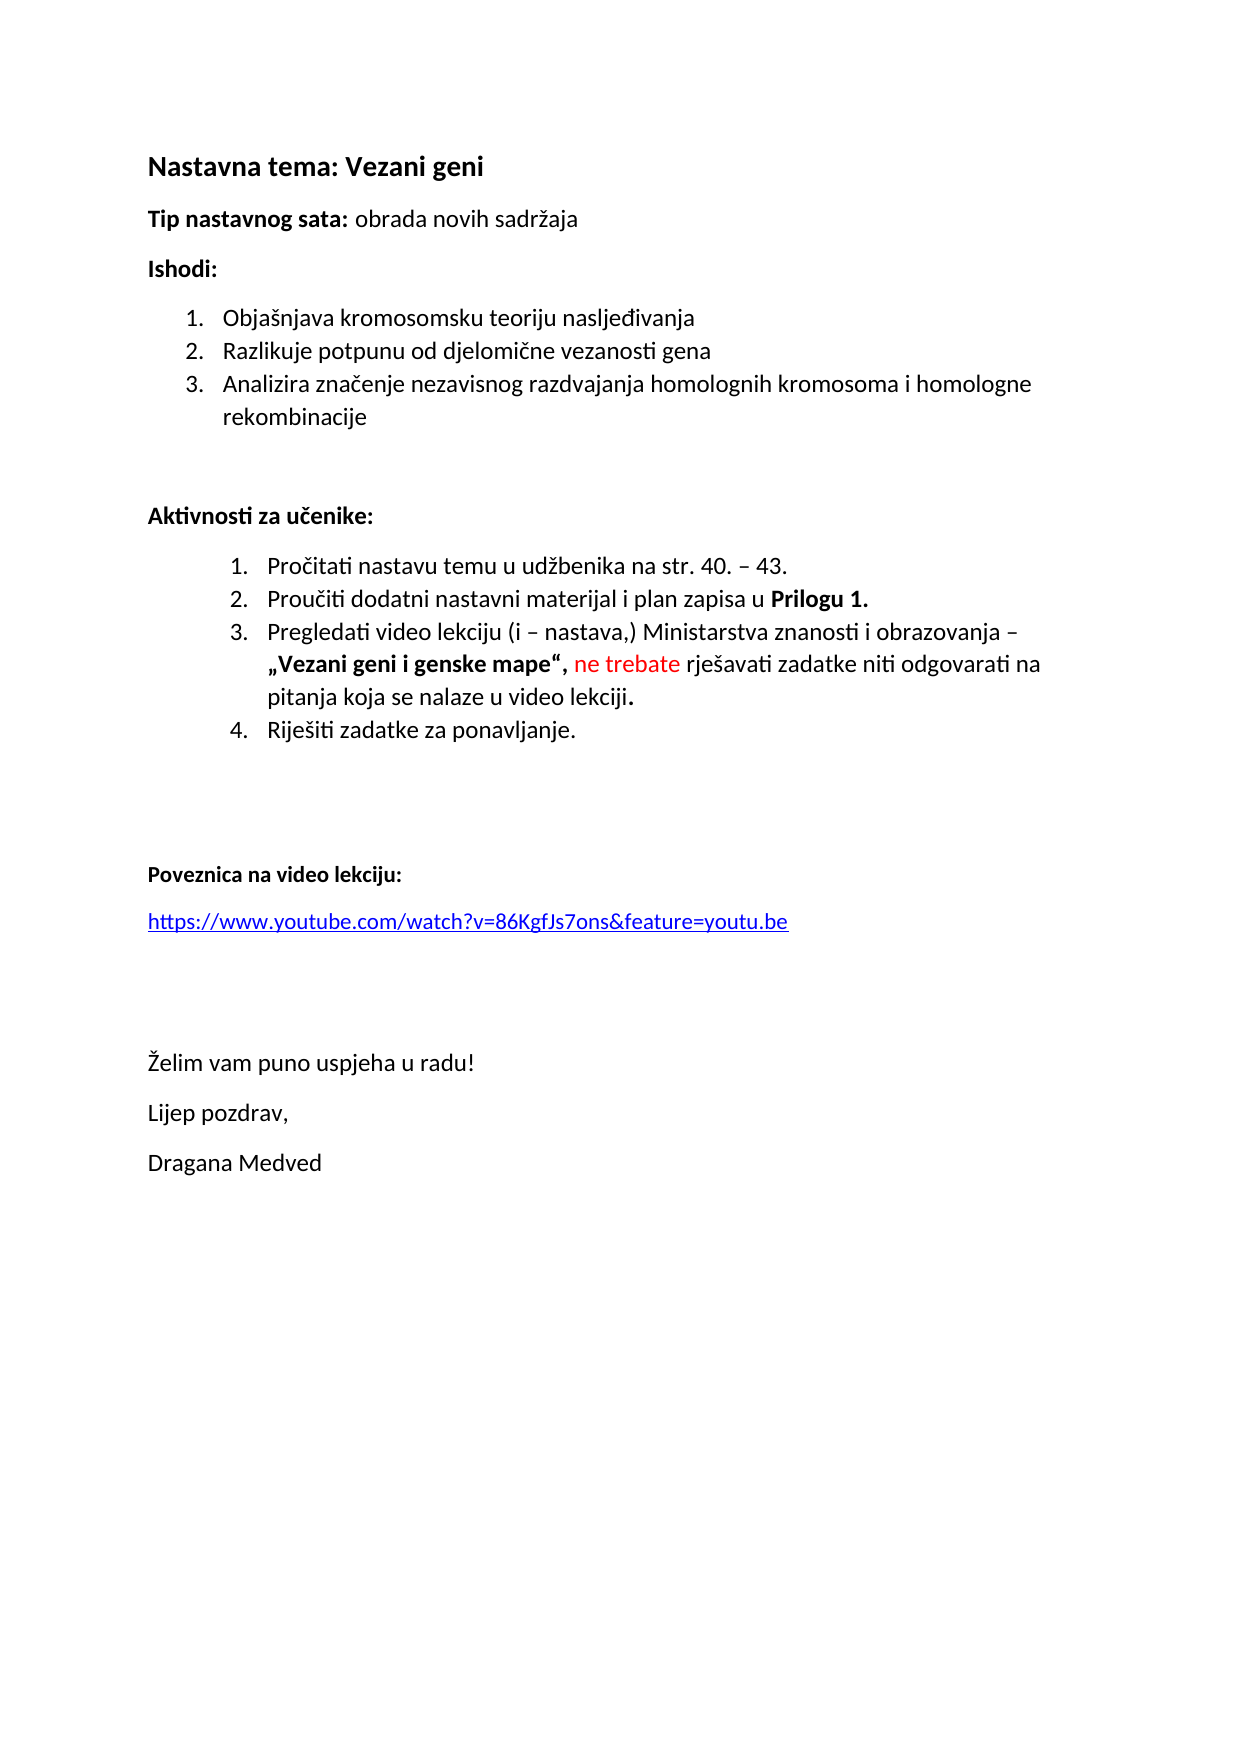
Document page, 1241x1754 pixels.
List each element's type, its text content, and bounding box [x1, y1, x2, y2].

text Želim vam puno uspjeha u radu! [148, 1047, 1093, 1078]
list Pregledati video lekciju (i – nastava,) Ministarstva znanosti i obrazovanja – „Vezani geni i genske mape“, ne trebate rješavati zadatke niti odgovarati na pitanja koja se nalaze u video lekciji. [229, 616, 1093, 712]
list Riješiti zadatke za ponavljanje. [229, 714, 1093, 745]
text https://www.youtube.com/watch?v=86KgfJs7ons&feature=youtu.be [148, 907, 1093, 935]
text Lijep pozdrav, [148, 1097, 1093, 1128]
list Analizira značenje nezavisnog razdvajanja homolognih kromosoma i homologne rekombinacije [185, 368, 1093, 432]
text Nastavna tema: Vezani geni [148, 148, 1093, 183]
list Objašnjava kromosomsku teoriju nasljeđivanja [185, 302, 1093, 333]
text Dragana Medved [148, 1147, 1093, 1177]
list Pročitati nastavu temu u udžbenika na str. 40. – 43. [229, 550, 1093, 580]
text Aktivnosti za učenike: [148, 500, 1093, 531]
text Poveznica na video lekciju: [148, 860, 1093, 888]
list Razlikuje potpunu od djelomične vezanosti gena [185, 335, 1093, 366]
list Proučiti dodatni nastavni materijal i plan zapisa u Prilogu 1. [229, 583, 1093, 613]
text Tip nastavnog sata: obrada novih sadržaja [148, 203, 1093, 233]
text Ishodi: [148, 253, 1093, 283]
